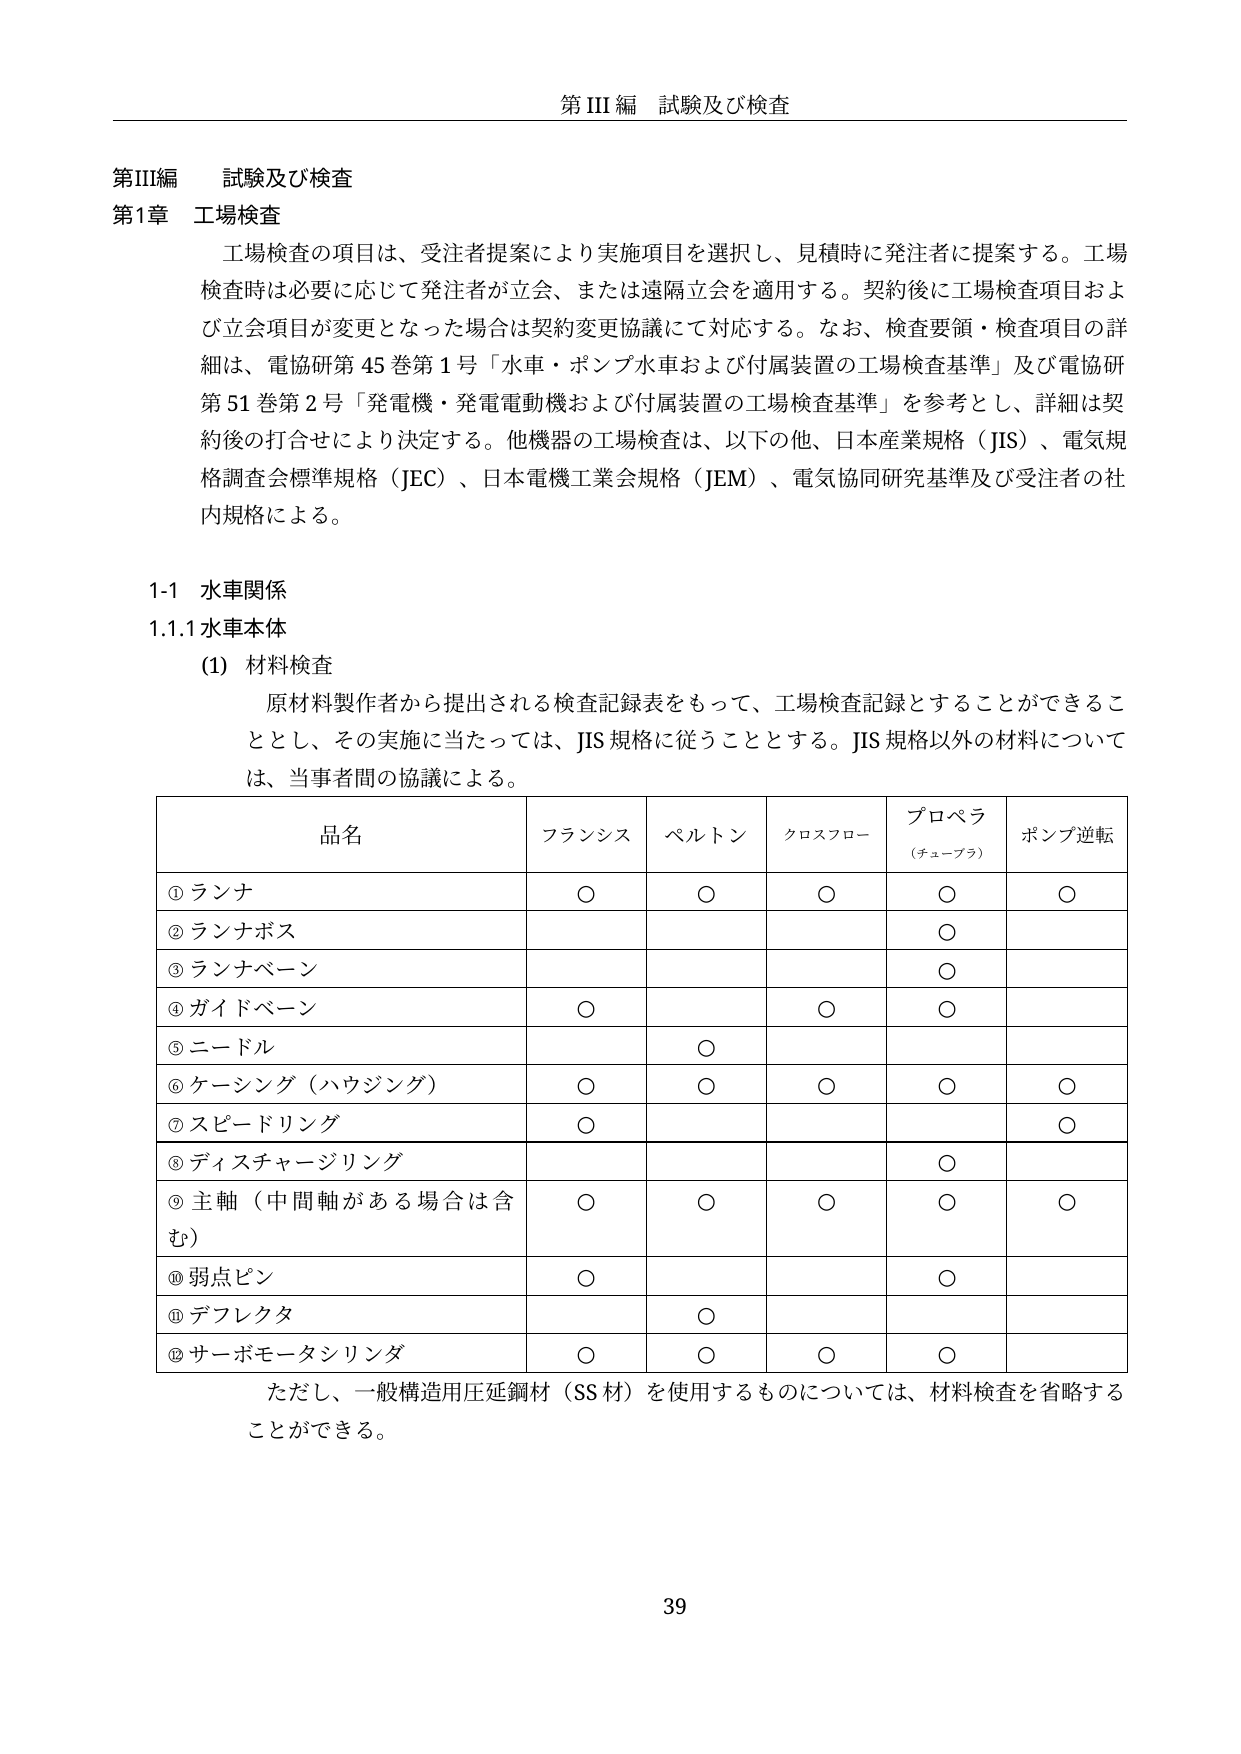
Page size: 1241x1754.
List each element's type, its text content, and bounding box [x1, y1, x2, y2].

table_cell [647, 1257, 766, 1294]
table_cell [767, 1104, 886, 1141]
table_cell ○ [887, 873, 1006, 910]
text 工場検査の項目は、受注者提案により実施項目を選択し、見積時に発注者に提案する。工場検査時は必要に応じて発注者が立会、または遠隔立会を適用する。契約後に工場検査項目および立会項目が変更となった場合は契約変更協議にて対応する。なお、検査要領・検査項目の詳細は、電協研第45巻第1号「水車・ポンプ水車および付属装置の工場検査基準」及び電協研第51巻第2号「発電機・発電電動機および付属装置の工場検査基準」を参考とし、詳細は契約後の打合せにより決定する。他機器の工場検査は、以下の他、日本産業規格（JIS）、電気規格調査会標準規格（JEC）、日本電機工業会規格（JEM）、電気協同研究基準及び受注者の社内規格による。 [200, 233, 1128, 533]
table_cell [527, 1027, 646, 1064]
table_cell [887, 1296, 1006, 1333]
table_cell ⑫サーボモータシリンダ [157, 1334, 526, 1372]
table_cell ○ [647, 1181, 766, 1256]
table_cell [1007, 950, 1127, 987]
table_cell ○ [527, 988, 646, 1026]
table_cell [647, 950, 766, 987]
table_cell ○ [767, 1065, 886, 1103]
subtitle 工場検査 [112, 196, 1128, 233]
table_cell [767, 1143, 886, 1180]
table_cell [1007, 911, 1127, 949]
table_cell [1007, 1257, 1127, 1294]
table_cell ○ [887, 1143, 1006, 1180]
table_cell ○ [647, 1334, 766, 1372]
table_cell ○ [1007, 873, 1127, 910]
subtitle 試験及び検査 [112, 158, 1128, 196]
table_cell ○ [887, 911, 1006, 949]
table_cell ⑤ニードル [157, 1027, 526, 1064]
list 原材料製作者から提出される検査記録表をもって、工場検査記録とすることができることとし、その実施に当たっては、JIS規格に従うこととする。JIS規格以外の材料については、当事者間の協議による。 [245, 683, 1128, 796]
table_header プロペラ （チューブラ） [887, 797, 1006, 872]
table_cell ⑦スピードリング [157, 1104, 526, 1141]
table_cell ○ [1007, 1181, 1127, 1256]
table_cell ○ [887, 1334, 1006, 1372]
table_cell ○ [647, 1027, 766, 1064]
list 材料検査 [201, 646, 1128, 683]
table_cell [767, 950, 886, 987]
table_cell [767, 1296, 886, 1333]
table_cell ○ [887, 1257, 1006, 1294]
table_header フランシス [527, 797, 646, 872]
table_cell ○ [647, 873, 766, 910]
table_cell [647, 1104, 766, 1141]
table_cell ④ガイドベーン [157, 988, 526, 1026]
table_cell [647, 911, 766, 949]
table_cell ○ [527, 1257, 646, 1294]
table_cell [647, 988, 766, 1026]
table_cell [767, 1257, 886, 1294]
table_cell ○ [767, 988, 886, 1026]
table_cell ⑧ディスチャージリング [157, 1143, 526, 1180]
list ただし、一般構造用圧延鋼材（SS材）を使用するものについては、材料検査を省略することができる。 [245, 1373, 1128, 1448]
table_cell [887, 1027, 1006, 1064]
table_cell [647, 1143, 766, 1180]
subtitle 水車本体 [148, 608, 1128, 646]
table_cell ③ランナベーン [157, 950, 526, 987]
table_cell ○ [1007, 1065, 1127, 1103]
table_cell ○ [767, 1334, 886, 1372]
table_cell ⑩弱点ピン [157, 1257, 526, 1294]
table_cell [767, 1027, 886, 1064]
table_cell ○ [527, 1181, 646, 1256]
table_header ペルトン [647, 797, 766, 872]
table_cell [1007, 1143, 1127, 1180]
table_cell ○ [887, 988, 1006, 1026]
subtitle 水車関係 [148, 571, 1128, 608]
table_cell [1007, 988, 1127, 1026]
table_cell ○ [887, 1065, 1006, 1103]
table_cell ○ [527, 1065, 646, 1103]
table_header 品名 [157, 797, 526, 872]
table_cell ○ [767, 1181, 886, 1256]
table_cell ○ [1007, 1104, 1127, 1141]
table_cell [1007, 1334, 1127, 1372]
table_cell ①ランナ [157, 873, 526, 910]
table_cell ⑪デフレクタ [157, 1296, 526, 1333]
table_cell ○ [527, 1104, 646, 1141]
table_cell ○ [647, 1296, 766, 1333]
table_cell [1007, 1296, 1127, 1333]
table_cell ○ [887, 1181, 1006, 1256]
table_cell ⑨主軸（中間軸がある場合は含む） [157, 1181, 526, 1256]
table_cell [527, 950, 646, 987]
table_cell [527, 1296, 646, 1333]
table_cell ○ [647, 1065, 766, 1103]
table_cell ○ [527, 1334, 646, 1372]
table_header ポンプ逆転 [1007, 797, 1127, 872]
table_cell [527, 911, 646, 949]
table_cell [1007, 1027, 1127, 1064]
table_cell ⑥ケーシング（ハウジング） [157, 1065, 526, 1103]
table_cell ○ [887, 950, 1006, 987]
table_cell [887, 1104, 1006, 1141]
table_cell [767, 911, 886, 949]
table_header クロスフロー [767, 797, 886, 872]
table_cell ○ [527, 873, 646, 910]
table_cell ②ランナボス [157, 911, 526, 949]
table_cell ○ [767, 873, 886, 910]
table_cell [527, 1143, 646, 1180]
